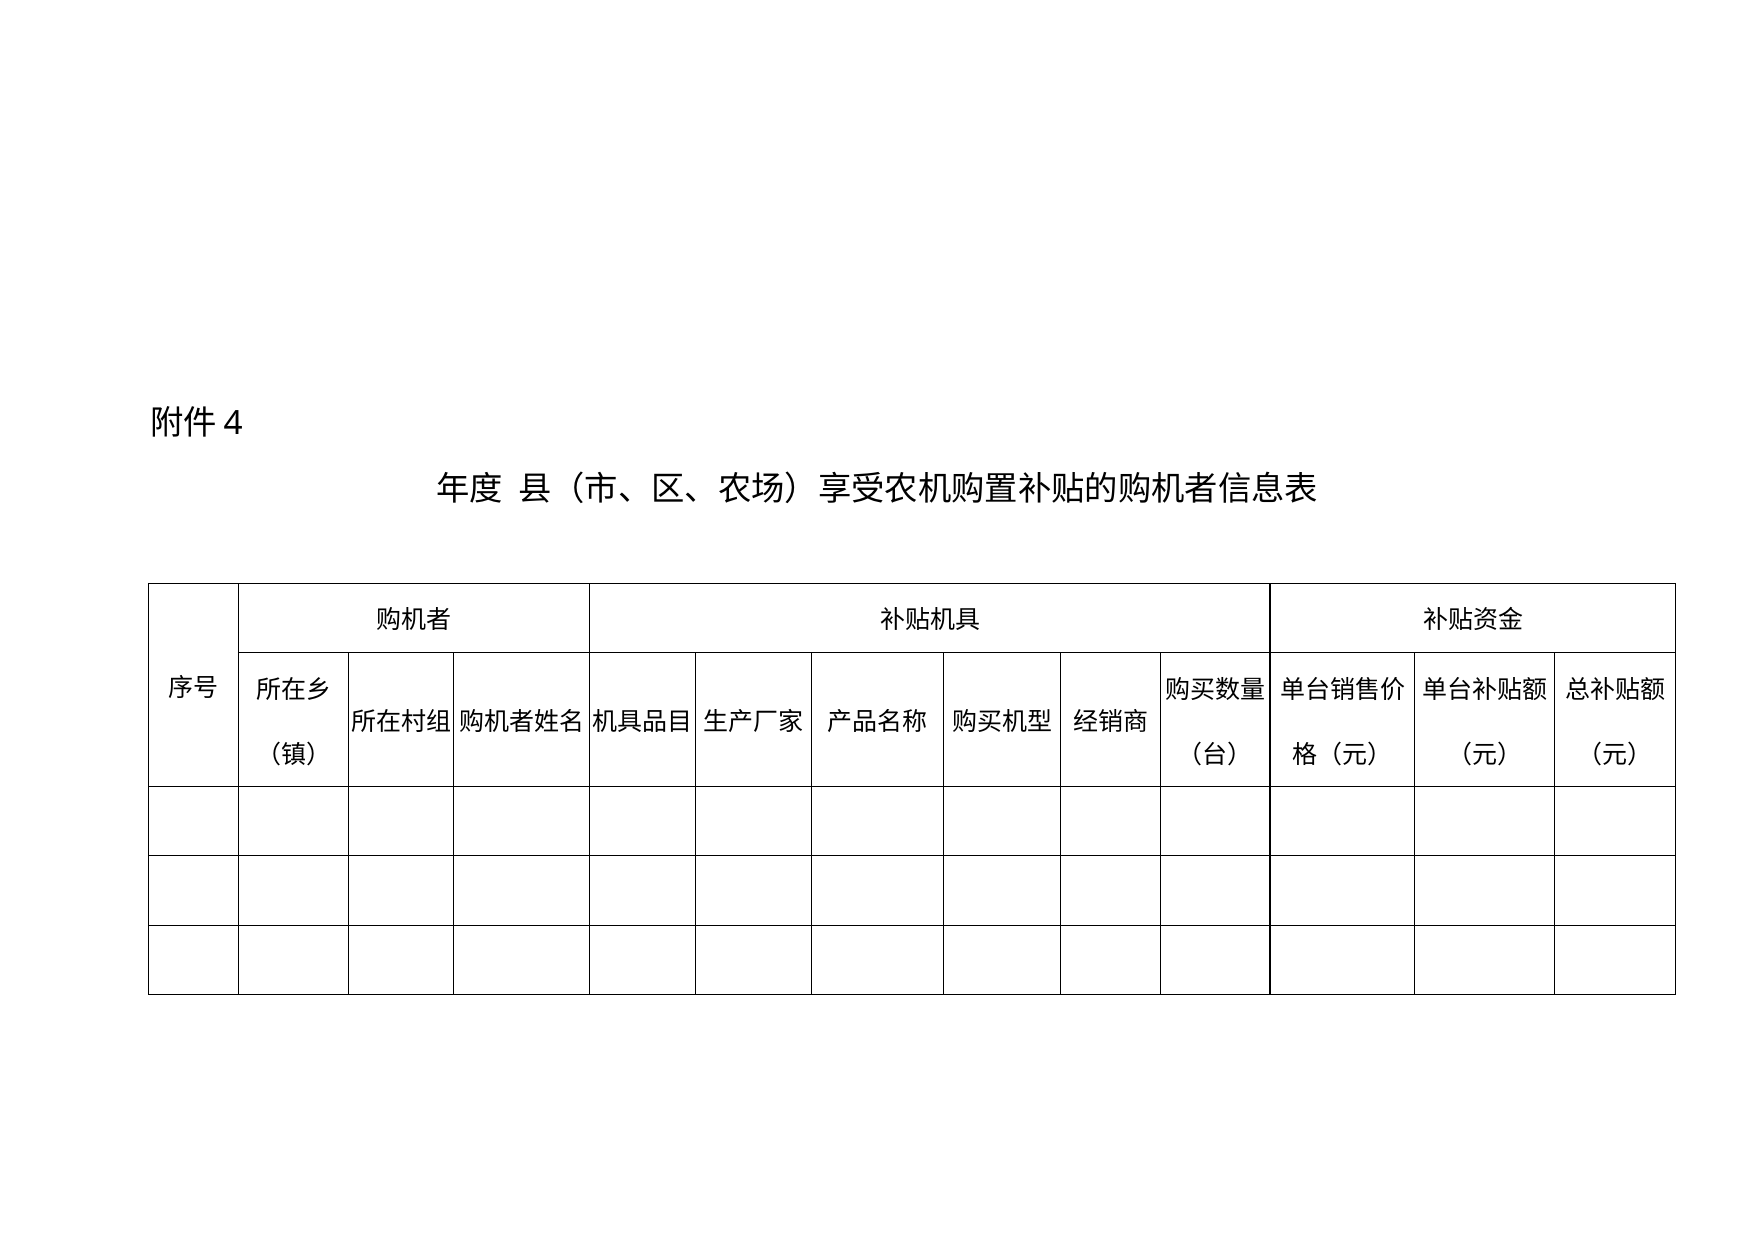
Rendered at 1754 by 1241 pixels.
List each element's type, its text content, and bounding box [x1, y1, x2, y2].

table_cell [1161, 787, 1269, 855]
table_cell [590, 926, 695, 994]
table_cell [1555, 926, 1675, 994]
table_cell [349, 856, 453, 924]
table_cell 总补贴额（元） [1555, 653, 1675, 786]
table_cell [1555, 787, 1675, 855]
table_cell [454, 926, 589, 994]
table_header 补贴机具 [590, 584, 1269, 652]
table_cell [1415, 856, 1554, 924]
table_cell 单台补贴额（元） [1415, 653, 1554, 786]
table_header 补贴资金 [1271, 584, 1675, 652]
table_cell [454, 787, 589, 855]
table_cell [349, 787, 453, 855]
table_cell [1271, 926, 1414, 994]
table_cell [944, 856, 1060, 924]
table_cell [239, 787, 348, 855]
table_cell [1061, 926, 1160, 994]
table_cell 生产厂家 [696, 653, 811, 786]
table_header 购机者 [239, 584, 589, 652]
table_cell [149, 926, 238, 994]
table_cell 购机者姓名 [454, 653, 589, 786]
table_cell [454, 856, 589, 924]
table_cell [696, 926, 811, 994]
table_cell [1161, 926, 1269, 994]
table_cell [1271, 856, 1414, 924]
table_cell 经销商 [1061, 653, 1160, 786]
text 附件4 [150, 388, 1604, 453]
table_cell 机具品目 [590, 653, 695, 786]
table_cell [812, 856, 943, 924]
table_cell [696, 856, 811, 924]
table_cell [590, 856, 695, 924]
table_cell 所在乡（镇） [239, 653, 348, 786]
table_cell [812, 926, 943, 994]
table_cell 购买数量（台） [1161, 653, 1269, 786]
table_header 序号 [149, 584, 238, 786]
table_cell [1415, 787, 1554, 855]
table_cell 单台销售价格（元） [1271, 653, 1414, 786]
table_cell 产品名称 [812, 653, 943, 786]
table_cell [1271, 787, 1414, 855]
table_cell [590, 787, 695, 855]
table_cell [149, 787, 238, 855]
table_cell [1555, 856, 1675, 924]
table_cell [696, 787, 811, 855]
text 年度 县（市、区、农场）享受农机购置补贴的购机者信息表 [150, 453, 1604, 518]
table_cell [349, 926, 453, 994]
table_cell [1161, 856, 1269, 924]
table_cell [1061, 856, 1160, 924]
table_cell [239, 856, 348, 924]
table_cell [944, 926, 1060, 994]
table_cell [1061, 787, 1160, 855]
table_cell [944, 787, 1060, 855]
table_cell 所在村组 [349, 653, 453, 786]
table_cell [1415, 926, 1554, 994]
table_cell [239, 926, 348, 994]
table_cell [149, 856, 238, 924]
table_cell [812, 787, 943, 855]
table_cell 购买机型 [944, 653, 1060, 786]
